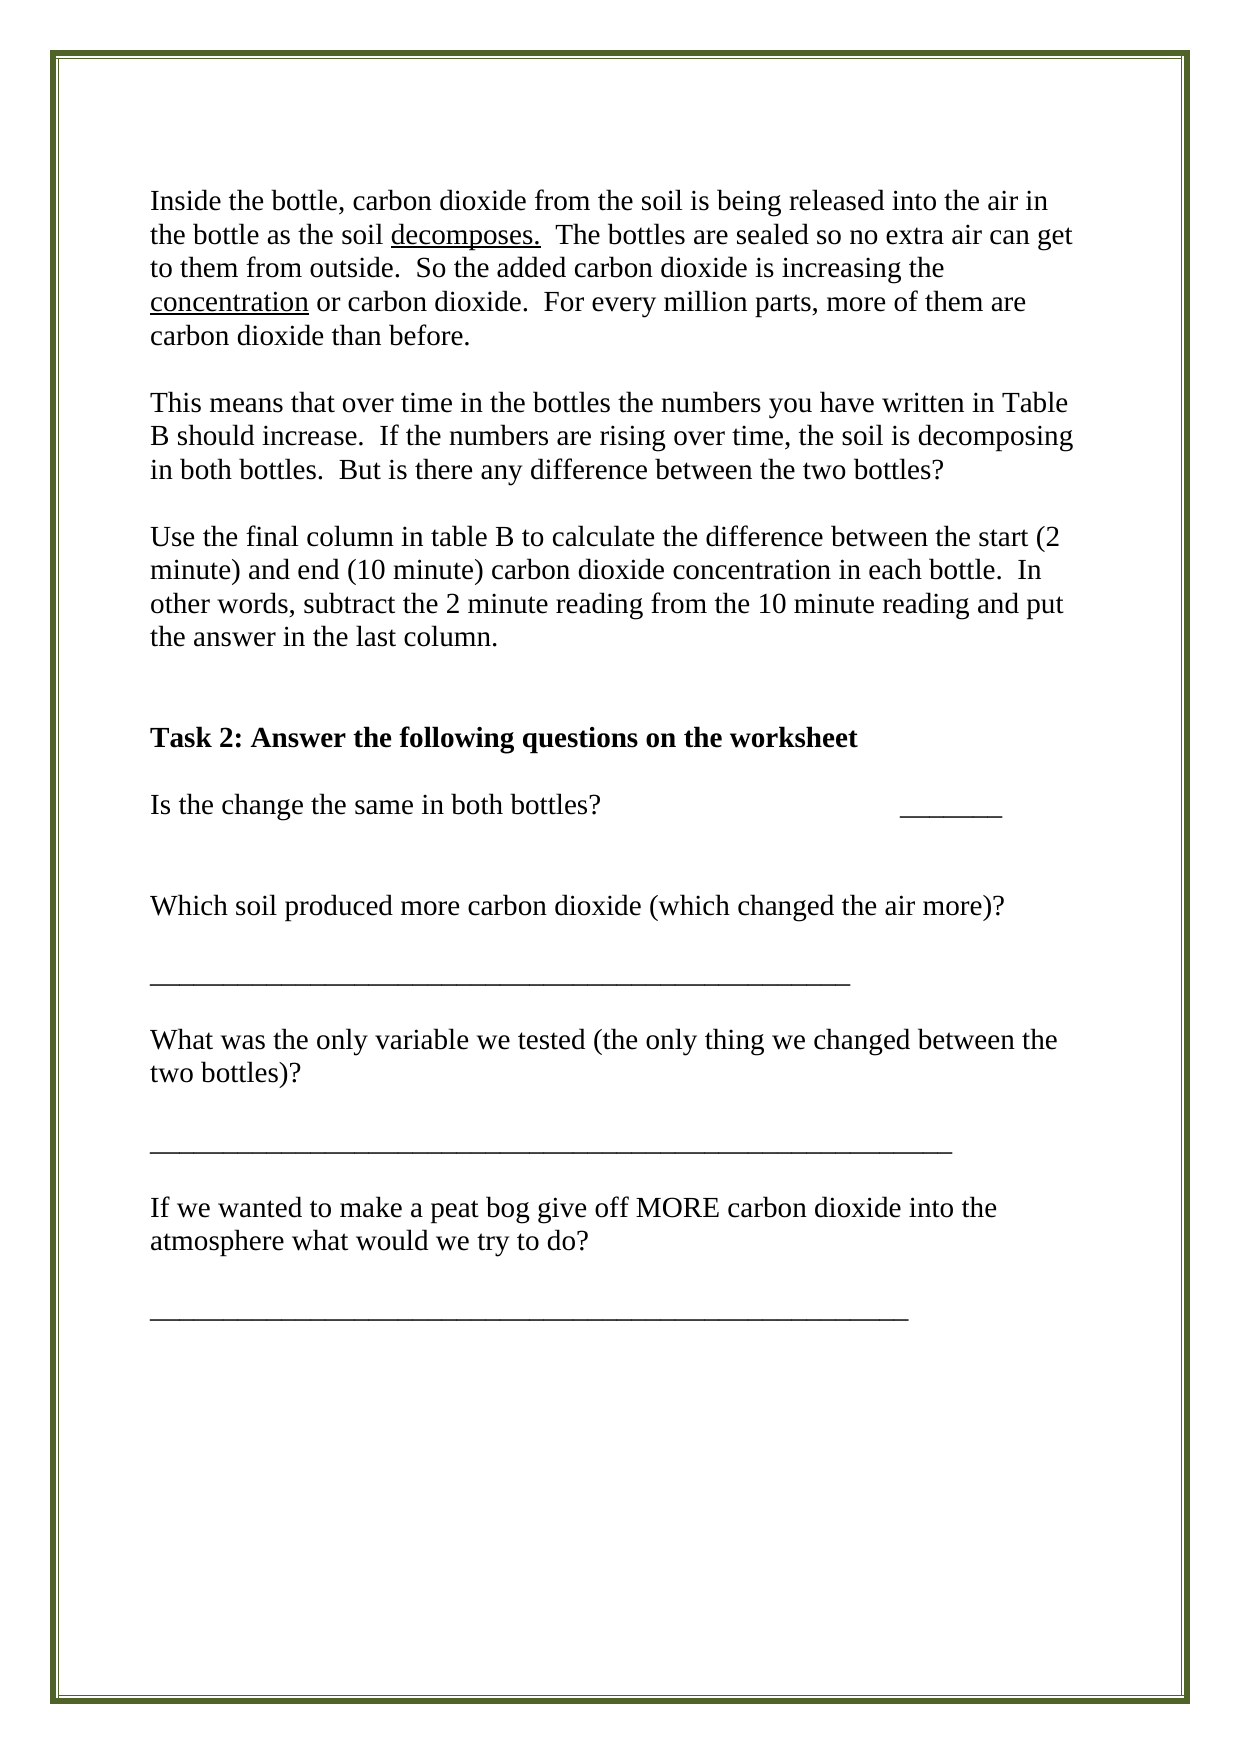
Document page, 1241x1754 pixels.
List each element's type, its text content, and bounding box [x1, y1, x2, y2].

text Is the change the same in both bottles? _______ [150, 787, 1090, 821]
text _______________________________________________________ [150, 1123, 1090, 1156]
text This means that over time in the bottles the numbers you have written in Table B should increase. If the numbers are rising over time, the soil is decomposing in both bottles. But is there any difference between the two bottles? [150, 385, 1090, 485]
text Inside the bottle, carbon dioxide from the soil is being released into the air in the bottle as the soil decomposes. The bottles are sealed so no extra air can get to them from outside. So the added carbon dioxide is increasing the concentration or carbon dioxide. For every million parts, more of them are carbon dioxide than before. [150, 183, 1090, 351]
text ________________________________________________ [150, 955, 1090, 988]
text If we wanted to make a peat bog give off MORE carbon dioxide into the atmosphere what would we try to do? [150, 1190, 1090, 1257]
text Use the final column in table B to calculate the difference between the start (2 minute) and end (10 minute) carbon dioxide concentration in each bottle. In other words, subtract the 2 minute reading from the 10 minute reading and put the answer in the last column. [150, 519, 1090, 653]
text What was the only variable we tested (the only thing we changed between the two bottles)? [150, 1022, 1090, 1089]
text ____________________________________________________ [150, 1290, 1090, 1324]
text Task 2: Answer the following questions on the worksheet [150, 720, 1090, 754]
text Which soil produced more carbon dioxide (which changed the air more)? [150, 888, 1090, 921]
